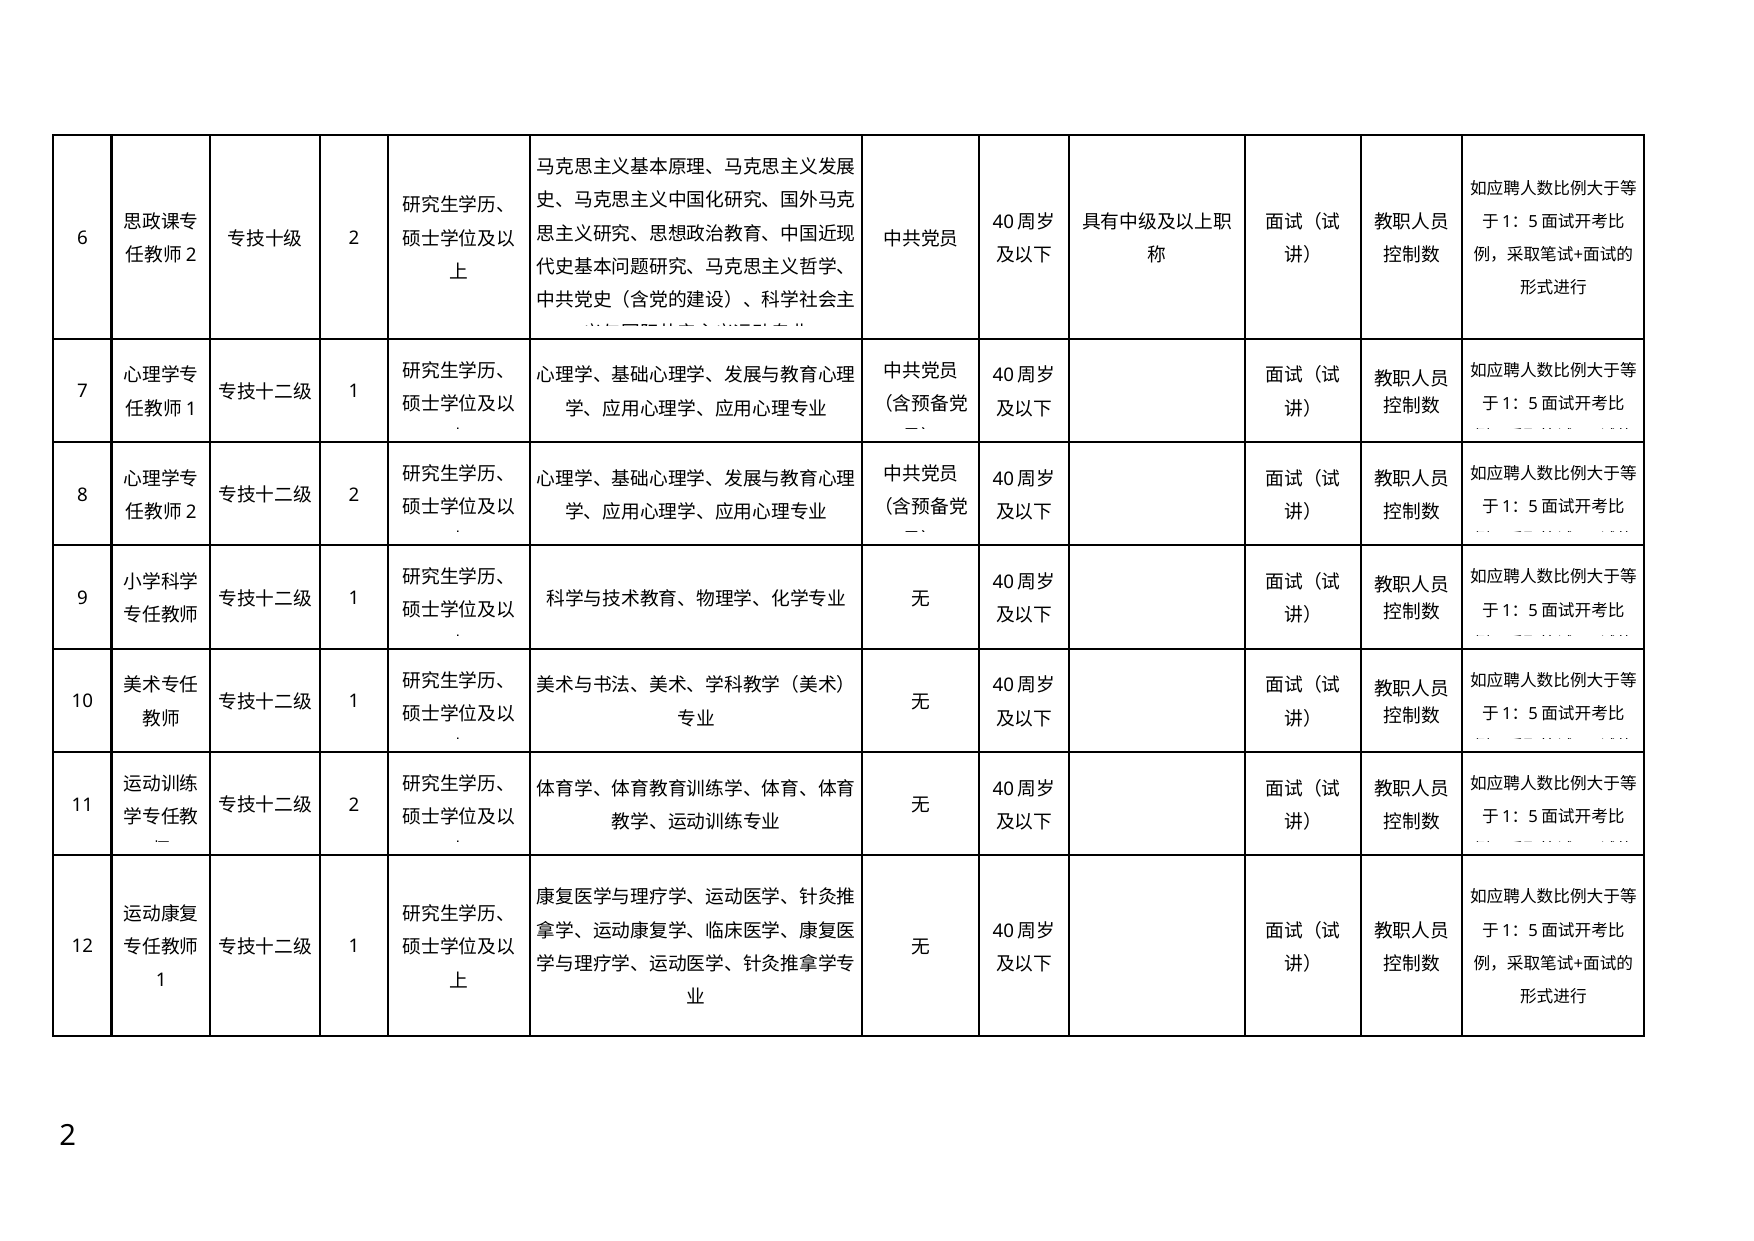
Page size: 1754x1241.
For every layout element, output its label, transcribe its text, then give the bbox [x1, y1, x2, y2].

table_cell 11 [54, 753, 110, 854]
table_cell 小学科学专任教师 [113, 546, 209, 648]
table_cell 教职人员控制数 [1362, 443, 1461, 544]
table_cell 运动训练学专任教师 [113, 753, 209, 854]
table_cell 面试（试讲） [1246, 546, 1360, 648]
table_cell 研究生学历、硕士学位及以上 [389, 340, 529, 441]
table_cell [1070, 340, 1244, 441]
table_cell 研究生学历、硕士学位及以上 [389, 753, 529, 854]
table_cell 无 [863, 753, 978, 854]
table_cell 研究生学历、硕士学位及以上 [389, 546, 529, 648]
table_cell 10 [54, 650, 110, 751]
table_cell 无 [863, 856, 978, 1035]
table_cell 美术与书法、美术、学科教学（美术）专业 [531, 650, 861, 751]
table_cell 6 [54, 136, 110, 338]
table_cell [1070, 856, 1244, 1035]
table_cell 研究生学历、硕士学位及以上 [389, 856, 529, 1035]
table_cell 40周岁及以下 [980, 856, 1068, 1035]
table_cell [1070, 753, 1244, 854]
table_cell 研究生学历、硕士学位及以上 [389, 650, 529, 751]
table_cell 如应聘人数比例大于等于1：5面试开考比例，采取笔试+面试的形式进行 [1463, 443, 1643, 544]
table_cell [1070, 546, 1244, 648]
table_cell 面试（试讲） [1246, 443, 1360, 544]
table_cell 教职人员控制数 [1362, 753, 1461, 854]
table_cell 科学与技术教育、物理学、化学专业 [531, 546, 861, 648]
table_cell 如应聘人数比例大于等于1：5面试开考比例，采取笔试+面试的形式进行 [1463, 340, 1643, 441]
table_cell 12 [54, 856, 110, 1035]
table_cell 无 [863, 546, 978, 648]
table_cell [1463, 856, 1643, 1035]
table_cell 教职人员控制数 [1362, 650, 1461, 751]
table_cell 2 [321, 443, 387, 544]
table_cell 心理学、基础心理学、发展与教育心理学、应用心理学、应用心理专业 [531, 340, 861, 441]
table_cell 面试（试讲） [1246, 340, 1360, 441]
table_cell 研究生学历、硕士学位及以上 [389, 443, 529, 544]
table_cell 1 [321, 340, 387, 441]
table_cell 1 [321, 650, 387, 751]
table_cell 面试（试讲） [1246, 136, 1360, 338]
table_cell [1070, 443, 1244, 544]
table_cell 面试（试讲） [1246, 856, 1360, 1035]
table_cell 心理学专任教师2 [113, 443, 209, 544]
table_cell 2 [321, 753, 387, 854]
table_cell 40周岁及以下 [980, 136, 1068, 338]
table_cell 心理学、基础心理学、发展与教育心理学、应用心理学、应用心理专业 [531, 443, 861, 544]
table_cell 研究生学历、硕士学位及以上 [389, 136, 529, 338]
table_cell 专技十级 [211, 136, 319, 338]
table_cell 教职人员控制数 [1362, 856, 1461, 1035]
table_cell 教职人员控制数 [1362, 340, 1461, 441]
table_cell 中共党员（含预备党员） [863, 340, 978, 441]
table_cell 专技十二级 [211, 650, 319, 751]
table_cell 无 [863, 650, 978, 751]
table_cell 专技十二级 [211, 340, 319, 441]
table_cell 如应聘人数比例大于等于1：5面试开考比例，采取笔试+面试的形式进行 [1463, 650, 1643, 751]
table_cell 40周岁及以下 [980, 546, 1068, 648]
table_cell 9 [54, 546, 110, 648]
table_cell 专技十二级 [211, 856, 319, 1035]
table_cell 40周岁及以下 [980, 753, 1068, 854]
table_cell 教职人员控制数 [1362, 546, 1461, 648]
table_cell 面试（试讲） [1246, 650, 1360, 751]
table_cell 思政课专任教师2 [113, 136, 209, 338]
table_cell 专技十二级 [211, 753, 319, 854]
table_cell 心理学专任教师1 [113, 340, 209, 441]
table_cell 康复医学与理疗学、运动医学、针灸推拿学、运动康复学、临床医学、康复医学与理疗学、运动医学、针灸推拿学专业 [531, 856, 861, 1035]
table_cell 专技十二级 [211, 546, 319, 648]
table_cell 7 [54, 340, 110, 441]
table_cell 40周岁及以下 [980, 340, 1068, 441]
table_cell 具有中级及以上职称 [1070, 136, 1244, 338]
table_cell 运动康复专任教师1 [113, 856, 209, 1035]
table_cell 教职人员控制数 [1362, 136, 1461, 338]
table_cell 如应聘人数比例大于等于1：5面试开考比例，采取笔试+面试的形式进行 [1463, 753, 1643, 854]
table_cell 面试（试讲） [1246, 753, 1360, 854]
table_cell 8 [54, 443, 110, 544]
table_cell 专技十二级 [211, 443, 319, 544]
table_cell 中共党员 [863, 136, 978, 338]
table_cell 40周岁及以下 [980, 650, 1068, 751]
table_cell 40周岁及以下 [980, 443, 1068, 544]
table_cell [531, 136, 861, 338]
table_cell 中共党员（含预备党员） [863, 443, 978, 544]
table_cell 1 [321, 546, 387, 648]
table_cell 2 [321, 136, 387, 338]
table_cell 1 [321, 856, 387, 1035]
table_cell [1070, 650, 1244, 751]
table_cell 体育学、体育教育训练学、体育、体育教学、运动训练专业 [531, 753, 861, 854]
table_cell 如应聘人数比例大于等于1：5面试开考比例，采取笔试+面试的形式进行 [1463, 546, 1643, 648]
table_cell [1463, 136, 1643, 338]
table_cell 美术专任教师 [113, 650, 209, 751]
